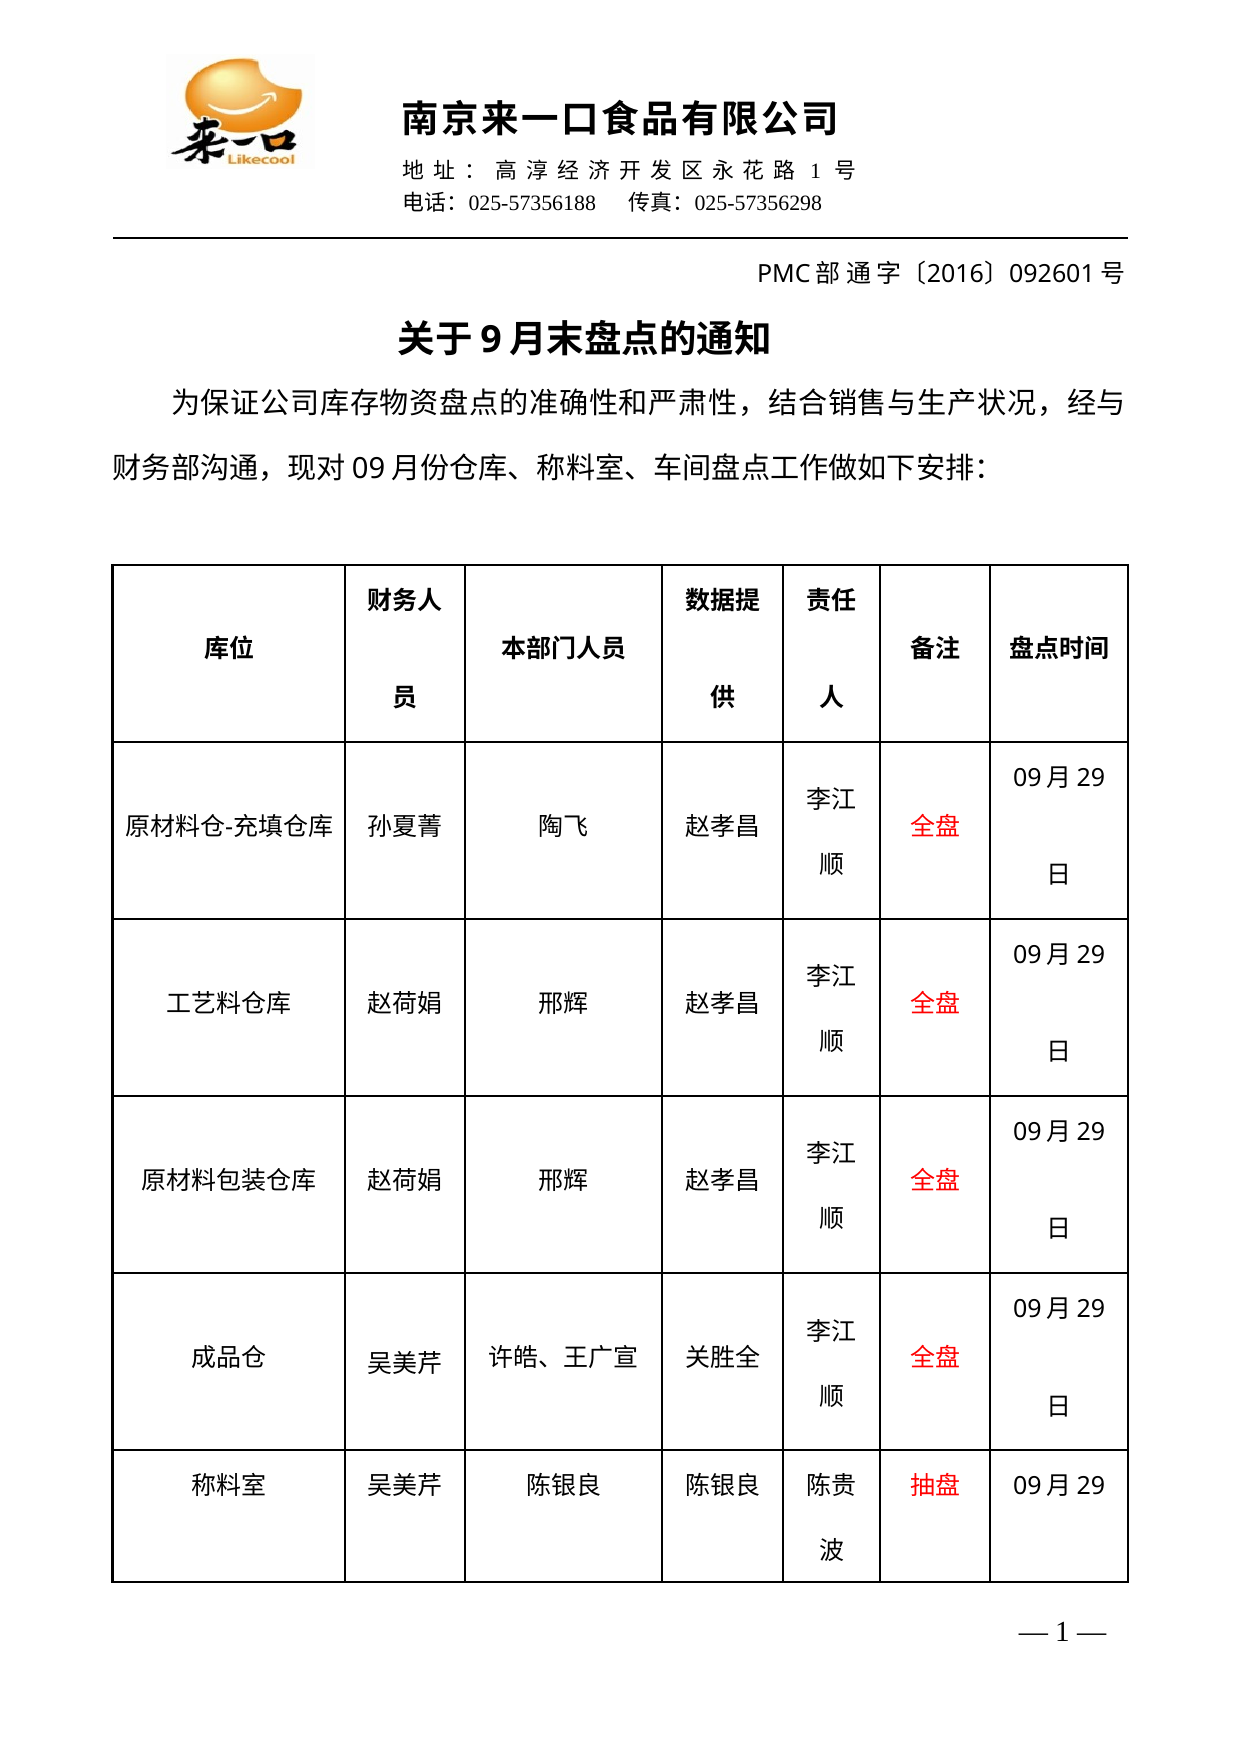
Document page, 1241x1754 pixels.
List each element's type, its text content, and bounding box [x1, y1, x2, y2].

table_header 备注 [881, 566, 989, 741]
table_header 库位 [114, 566, 344, 741]
table_cell 全盘 [881, 1274, 989, 1449]
table_cell 工艺料仓库 [114, 920, 344, 1095]
table_cell 孙夏菁 [346, 743, 464, 918]
table_header 盘点时间 [991, 566, 1127, 741]
table_cell 陈银良 [466, 1451, 661, 1581]
table_cell 09月29日 [991, 920, 1127, 1095]
table_header 财务人员 [346, 566, 464, 741]
table_cell 抽盘 [881, 1451, 989, 1581]
picture [166, 54, 315, 169]
table_cell 邢辉 [466, 920, 661, 1095]
table_header 本部门人员 [466, 566, 661, 741]
table_cell 关胜全 [663, 1274, 782, 1449]
table_cell 全盘 [881, 743, 989, 918]
table_cell 赵孝昌 [663, 1097, 782, 1272]
text 关于9月末盘点的通知 [112, 304, 1037, 369]
table_cell 赵孝昌 [663, 743, 782, 918]
table_cell 赵荷娟 [346, 920, 464, 1095]
table_cell 09月29日 [991, 1274, 1127, 1449]
table_cell 原材料仓-充填仓库 [114, 743, 344, 918]
table_cell 全盘 [881, 920, 989, 1095]
table_cell 赵荷娟 [346, 1097, 464, 1272]
table_cell 李江顺 [784, 743, 879, 918]
table_cell 09月29日 [991, 743, 1127, 918]
table_cell 陶飞 [466, 743, 661, 918]
table_cell 李江顺 [784, 1097, 879, 1272]
table_cell 称料室 [114, 1451, 344, 1581]
table_cell 李江顺 [784, 920, 879, 1095]
table_cell 09月29日 [991, 1451, 1127, 1581]
table_cell 原材料包装仓库 [114, 1097, 344, 1272]
table_cell 吴美芹 [346, 1451, 464, 1581]
table_cell 李江顺 [784, 1274, 879, 1449]
table_cell 邢辉 [466, 1097, 661, 1272]
table_cell 成品仓 [114, 1274, 344, 1449]
table_cell 全盘 [881, 1097, 989, 1272]
table_cell 许皓、王广宣 [466, 1274, 661, 1449]
table_header 数据提供 [663, 566, 782, 741]
table_header 责任人 [784, 566, 879, 741]
table_cell 陈贵波 [784, 1451, 879, 1581]
text PMC部 通 字〔2016〕092601号 [112, 239, 1124, 304]
text 为保证公司库存物资盘点的准确性和严肃性，结合销售与生产状况，经与财务部沟通，现对09月份仓库、称料室、车间盘点工作做如下安排： [112, 369, 1128, 499]
table_cell 09月29日 [991, 1097, 1127, 1272]
table_cell 陈银良 [663, 1451, 782, 1581]
table_cell 赵孝昌 [663, 920, 782, 1095]
table_cell 吴美芹 [346, 1274, 464, 1449]
